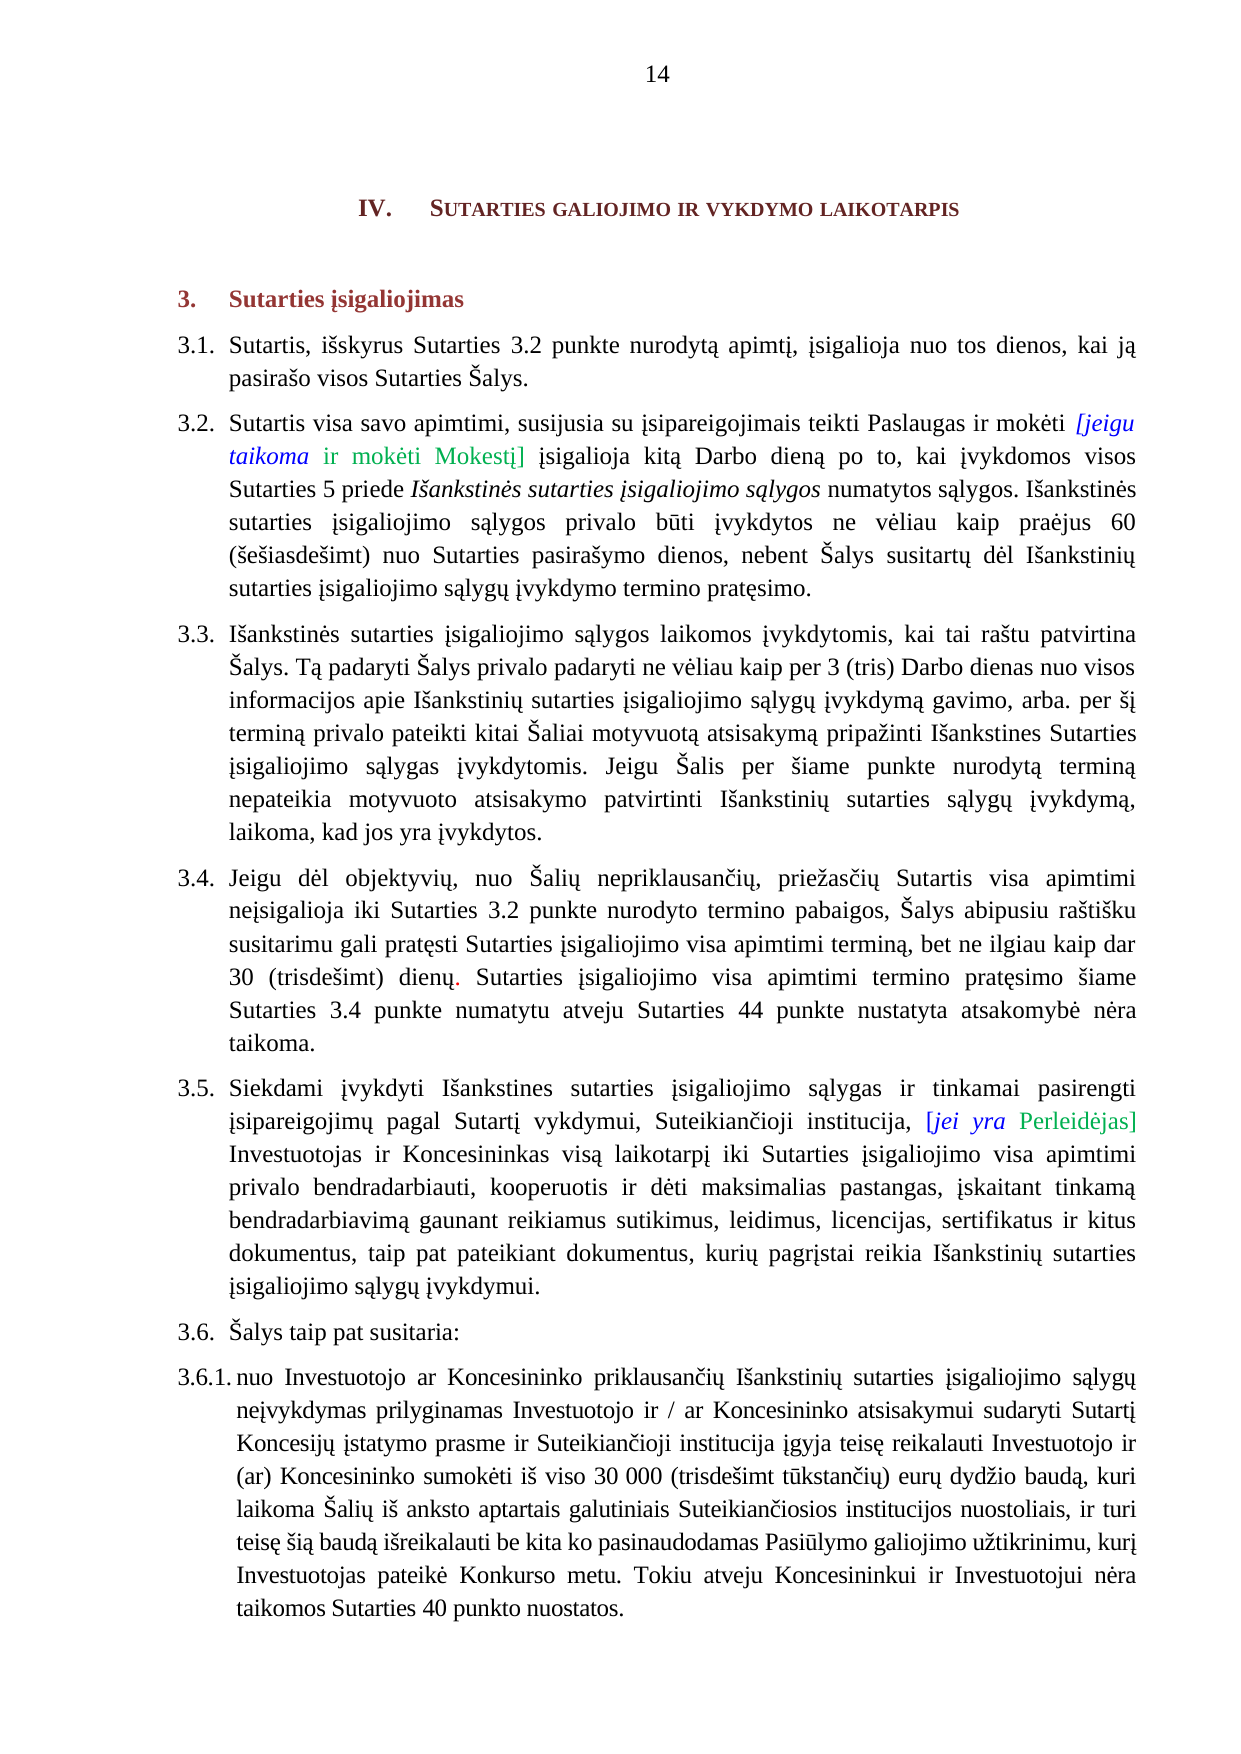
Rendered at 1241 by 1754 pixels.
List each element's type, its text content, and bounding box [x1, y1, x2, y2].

text Sutartis visa savo apimtimi, susijusia su įsipareigojimais teikti Paslaugas ir mokėti [jeigu taikoma ir mokėti Mokestį] įsigalioja kitą Darbo dieną po to, kai įvykdomos visos Sutarties 5 priede Išankstinės sutarties įsigaliojimo sąlygos numatytos sąlygos. Išankstinės sutarties įsigaliojimo sąlygos privalo būti įvykdytos ne vėliau kaip praėjus 60 (šešiasdešimt) nuo Sutarties pasirašymo dienos, nebent Šalys susitartų dėl Išankstinių sutarties įsigaliojimo sąlygų įvykdymo termino pratęsimo. [177, 408, 1137, 602]
subtitle Sutarties įsigaliojimas [177, 284, 1137, 313]
text Išankstinės sutarties įsigaliojimo sąlygos laikomos įvykdytomis, kai tai raštu patvirtina Šalys. Tą padaryti Šalys privalo padaryti ne vėliau kaip per 3 (tris) Darbo dienas nuo visos informacijos apie Išankstinių sutarties įsigaliojimo sąlygų įvykdymą gavimo, arba. per šį terminą privalo pateikti kitai Šaliai motyvuotą atsisakymą pripažinti Išankstines Sutarties įsigaliojimo sąlygas įvykdytomis. Jeigu Šalis per šiame punkte nurodytą terminą nepateikia motyvuoto atsisakymo patvirtinti Išankstinių sutarties sąlygų įvykdymą, laikoma, kad jos yra įvykdytos. [177, 619, 1137, 846]
text Jeigu dėl objektyvių, nuo Šalių nepriklausančių, priežasčių Sutartis visa apimtimi neįsigalioja iki Sutarties 3.2 punkte nurodyto termino pabaigos, Šalys abipusiu raštišku susitarimu gali pratęsti Sutarties įsigaliojimo visa apimtimi terminą, bet ne ilgiau kaip dar 30 (trisdešimt) dienų. Sutarties įsigaliojimo visa apimtimi termino pratęsimo šiame Sutarties 3.4 punkte numatytu atveju Sutarties 44 punkte nustatyta atsakomybė nėra taikoma. [177, 863, 1137, 1056]
text Siekdami įvykdyti Išankstines sutarties įsigaliojimo sąlygas ir tinkamai pasirengti įsipareigojimų pagal Sutartį vykdymui, Suteikiančioji institucija, [jei yra Perleidėjas] Investuotojas ir Koncesininkas visą laikotarpį iki Sutarties įsigaliojimo visa apimtimi privalo bendradarbiauti, kooperuotis ir dėti maksimalias pastangas, įskaitant tinkamą bendradarbiavimą gaunant reikiamus sutikimus, leidimus, licencijas, sertifikatus ir kitus dokumentus, taip pat pateikiant dokumentus, kurių pagrįstai reikia Išankstinių sutarties įsigaliojimo sąlygų įvykdymui. [177, 1073, 1137, 1300]
subtitle Sutarties galiojimo ir vykdymo laikotarpis [215, 193, 1137, 222]
text Šalys taip pat susitaria: [177, 1317, 1137, 1346]
list nuo Investuotojo ar Koncesininko priklausančių Išankstinių sutarties įsigaliojimo sąlygų neįvykdymas prilyginamas Investuotojo ir / ar Koncesininko atsisakymui sudaryti Sutartį Koncesijų įstatymo prasme ir Suteikiančioji institucija įgyja teisę reikalauti Investuotojo ir (ar) Koncesininko sumokėti iš viso 30 000 (trisdešimt tūkstančių) eurų dydžio baudą, kuri laikoma Šalių iš anksto aptartais galutiniais Suteikiančiosios institucijos nuostoliais, ir turi teisę šią baudą išreikalauti be kita ko pasinaudodamas Pasiūlymo galiojimo užtikrinimu, kurį Investuotojas pateikė Konkurso metu. Tokiu atveju Koncesininkui ir Investuotojui nėra taikomos Sutarties 40 punkto nuostatos. [177, 1362, 1137, 1622]
text Sutartis, išskyrus Sutarties 3.2 punkte nurodytą apimtį, įsigalioja nuo tos dienos, kai ją pasirašo visos Sutarties Šalys. [177, 330, 1137, 392]
